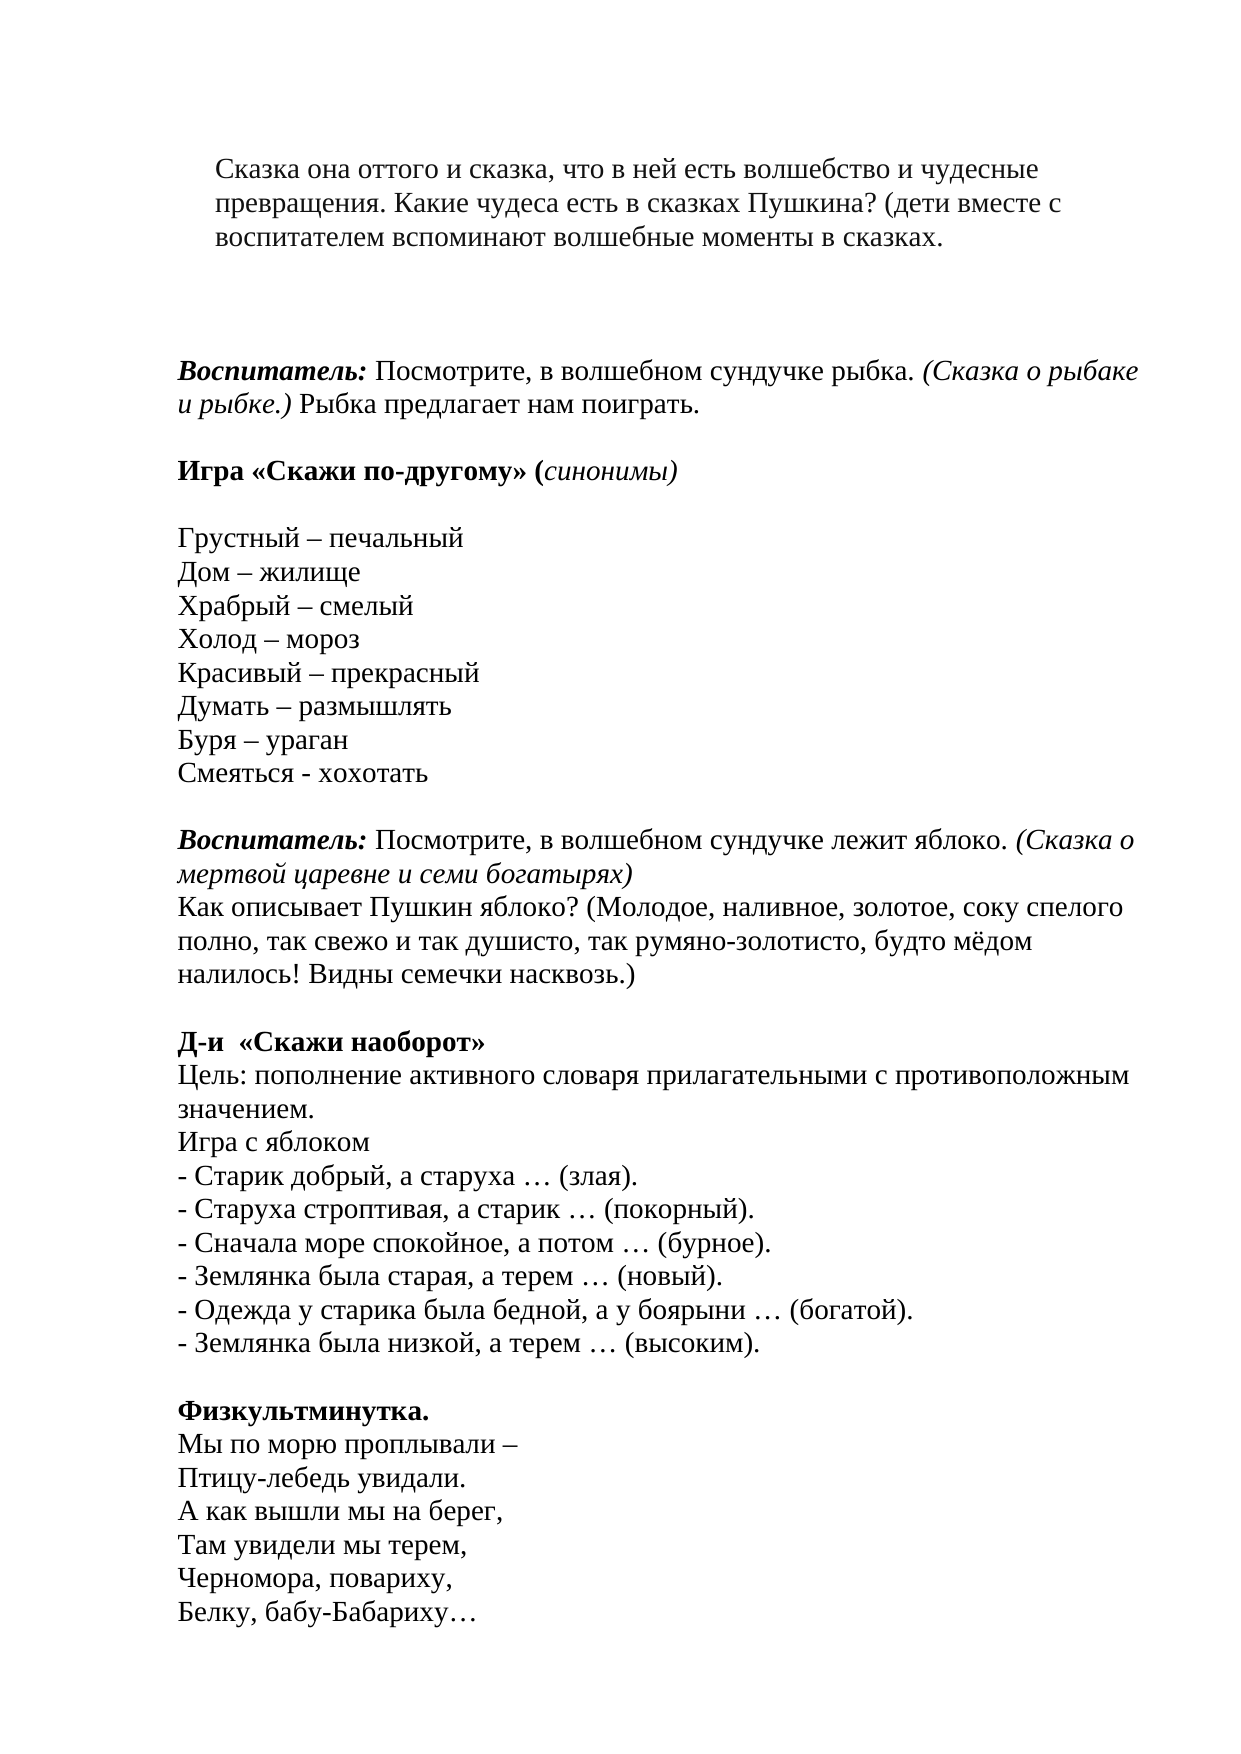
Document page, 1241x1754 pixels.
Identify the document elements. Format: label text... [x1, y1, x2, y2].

text Сказка она оттого и сказка, что в ней есть волшебство и чудесные превращения. Какие чудеса есть в сказках Пушкина? (дети вместе с воспитателем вспоминают волшебные моменты в сказках. [215, 152, 1152, 252]
text Красивый – прекрасный [177, 655, 1152, 688]
text Цель: пополнение активного словаря прилагательными с противоположным значением. [177, 1057, 1152, 1124]
text Дом – жилище [177, 554, 1152, 588]
text Храбрый – смелый [177, 588, 1152, 621]
text Птицу-лебедь увидали. [177, 1460, 1152, 1493]
text Там увидели мы терем, [177, 1527, 1152, 1560]
text Думать – размышлять [177, 688, 1152, 722]
text - Старик добрый, а старуха … (злая). [177, 1158, 1152, 1191]
text Холод – мороз [177, 621, 1152, 655]
text - Одежда у старика была бедной, а у боярыни … (богатой). [177, 1292, 1152, 1326]
text Игра с яблоком [177, 1124, 1152, 1158]
text Как описывает Пушкин яблоко? (Молодое, наливное, золотое, соку спелого полно, так свежо и так душисто, так румяно-золотисто, будто мёдом налилось! Видны семечки насквозь.) [177, 889, 1152, 990]
text Воспитатель: Посмотрите, в волшебном сундучке рыбка. (Сказка о рыбаке и рыбке.) Рыбка предлагает нам поиграть. [177, 353, 1152, 420]
text - Землянка была старая, а терем … (новый). [177, 1258, 1152, 1292]
text - Землянка была низкой, а терем … (высоким). [177, 1326, 1152, 1359]
text Буря – ураган [177, 722, 1152, 755]
text Смеяться - хохотать [177, 755, 1152, 789]
text Физкультминутка. [177, 1393, 1152, 1426]
text Мы по морю проплывали – [177, 1426, 1152, 1460]
text А как вышли мы на берег, [177, 1493, 1152, 1527]
text Воспитатель: Посмотрите, в волшебном сундучке лежит яблоко. (Сказка о мертвой царевне и семи богатырях) [177, 822, 1152, 889]
text Игра «Скажи по-другому» (синонимы) [177, 453, 1152, 487]
text Д-и «Скажи наоборот» [177, 1024, 1152, 1057]
text Грустный – печальный [177, 521, 1152, 554]
text Белку, бабу-Бабариху… [177, 1594, 1152, 1627]
text Черномора, повариху, [177, 1560, 1152, 1594]
text - Сначала море спокойное, а потом … (бурное). [177, 1225, 1152, 1258]
text - Старуха строптивая, а старик … (покорный). [177, 1191, 1152, 1225]
